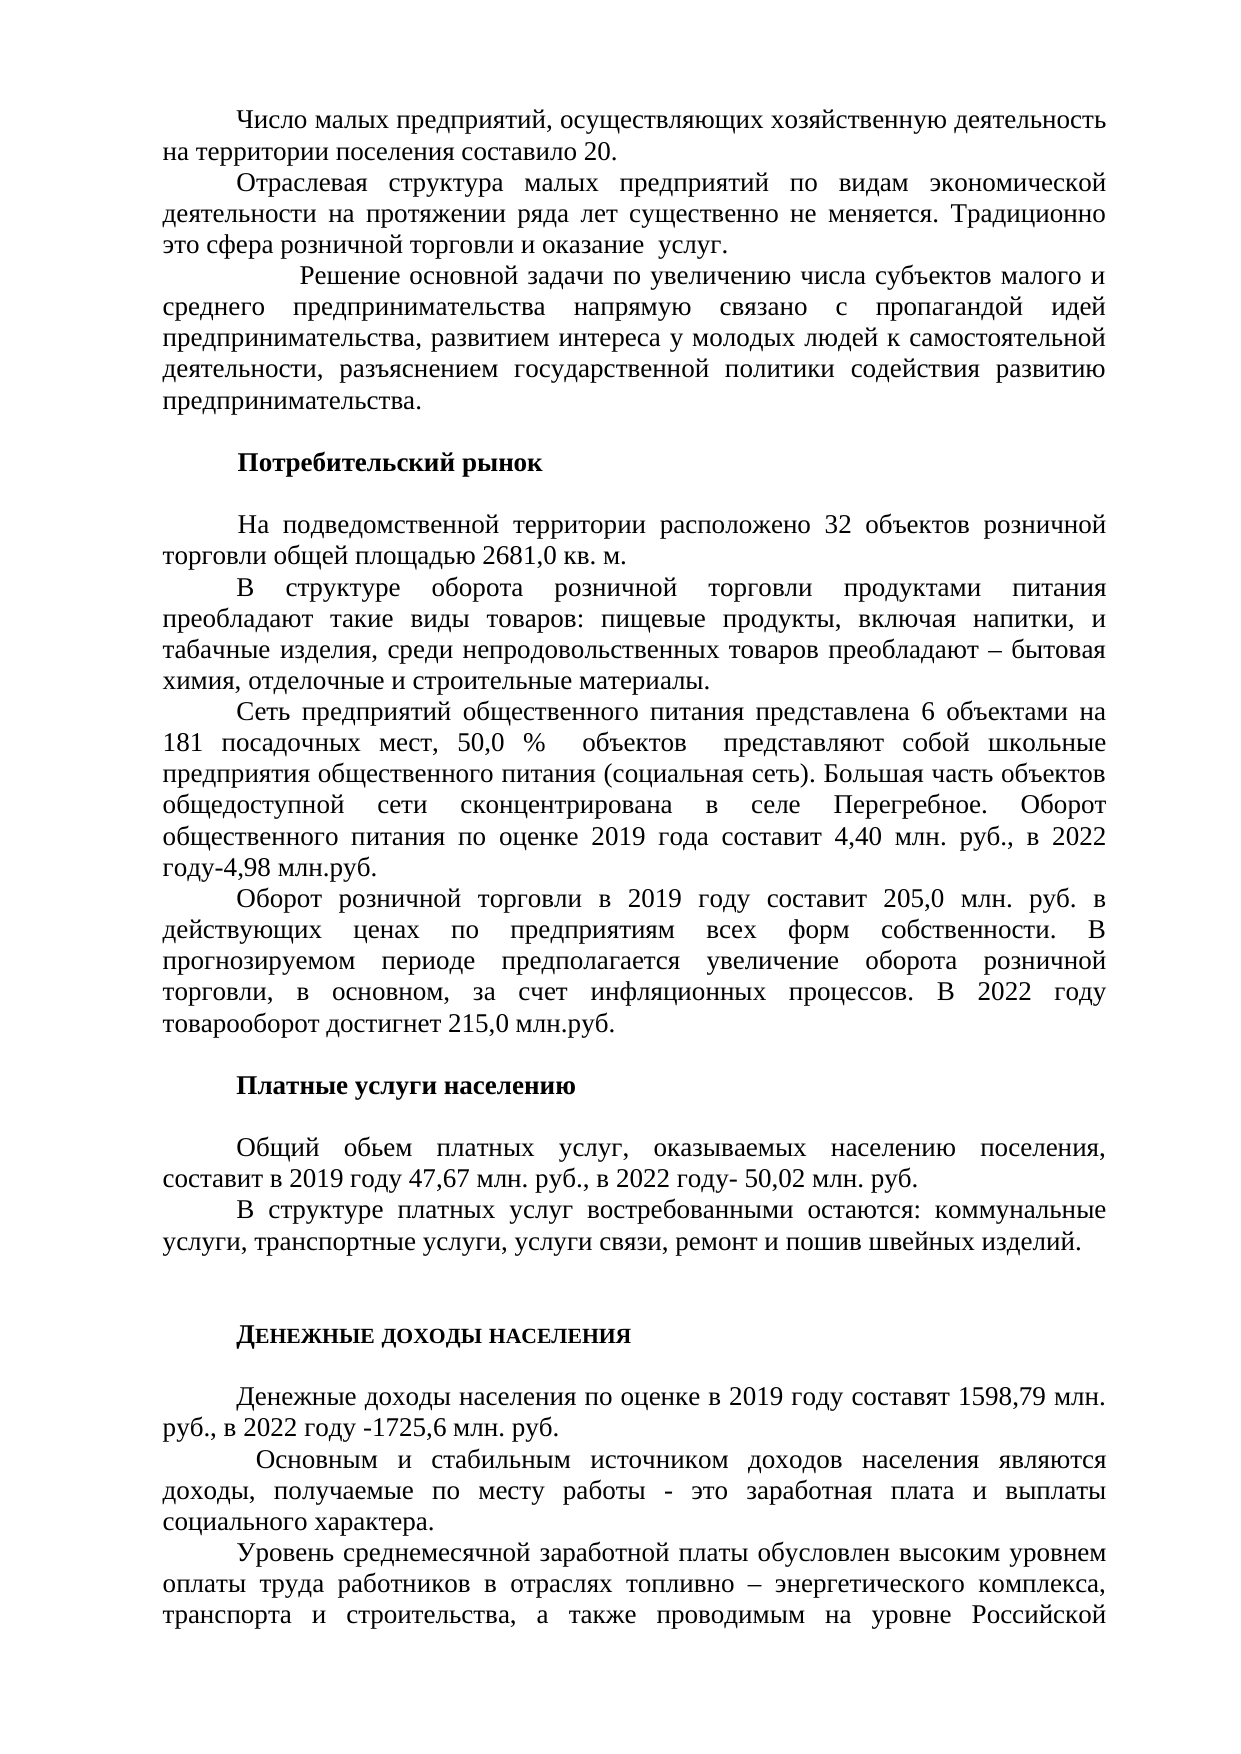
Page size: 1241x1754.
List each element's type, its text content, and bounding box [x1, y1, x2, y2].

text Решение основной задачи по увеличению числа субъектов малого и среднего предпринимательства напрямую связано с пропагандой идей предпринимательства, развитием интереса у молодых людей к самостоятельной деятельности, разъяснением государственной политики содействия развитию предпринимательства. [162, 259, 1107, 415]
text Основным и стабильным источником доходов населения являются доходы, получаемые по месту работы - это заработная плата и выплаты социального характера. [162, 1443, 1107, 1536]
text Число малых предприятий, осуществляющих хозяйственную деятельность на территории поселения составило 20. [162, 103, 1107, 166]
text В структуре платных услуг востребованными остаются: коммунальные услуги, транспортные услуги, услуги связи, ремонт и пошив швейных изделий. [162, 1193, 1107, 1256]
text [162, 1536, 1107, 1629]
text На подведомственной территории расположено 32 объектов розничной торговли общей площадью . [162, 508, 1107, 571]
text Общий обьем платных услуг, оказываемых населению поселения, составит в 2019 году 47,67 млн. руб., в 2022 году- 50,02 млн. руб. [162, 1131, 1107, 1193]
text Денежные доходы населения [162, 1318, 1107, 1349]
text В структуре оборота розничной торговли продуктами питания преобладают такие виды товаров: пищевые продукты, включая напитки, и табачные изделия, среди непродовольственных товаров преобладают – бытовая химия, отделочные и строительные материалы. [162, 571, 1107, 695]
text Денежные доходы населения по оценке в 2019 году составят 1598,79 млн. руб., в 2022 году -1725,6 млн. руб. [162, 1380, 1107, 1443]
text Платные услуги населению [162, 1069, 1107, 1100]
text Сеть предприятий общественного питания представлена 6 объектами на 181 посадочных мест, 50,0 % объектов представляют собой школьные предприятия общественного питания (социальная сеть). Большая часть объектов общедоступной сети сконцентрирована в селе Перегребное. Оборот общественного питания по оценке 2019 года составит 4,40 млн. руб., в 2022 году-4,98 млн.руб. [162, 695, 1107, 882]
text Потребительский рынок [162, 446, 1107, 477]
text Оборот розничной торговли в 2019 году составит 205,0 млн. руб. в действующих ценах по предприятиям всех форм собственности. В прогнозируемом периоде предполагается увеличение оборота розничной торговли, в основном, за счет инфляционных процессов. В 2022 году товарооборот достигнет 215,0 млн.руб. [162, 882, 1107, 1038]
text Отраслевая структура малых предприятий по видам экономической деятельности на протяжении ряда лет существенно не меняется. Традиционно это сфера розничной торговли и оказание услуг. [162, 166, 1107, 259]
